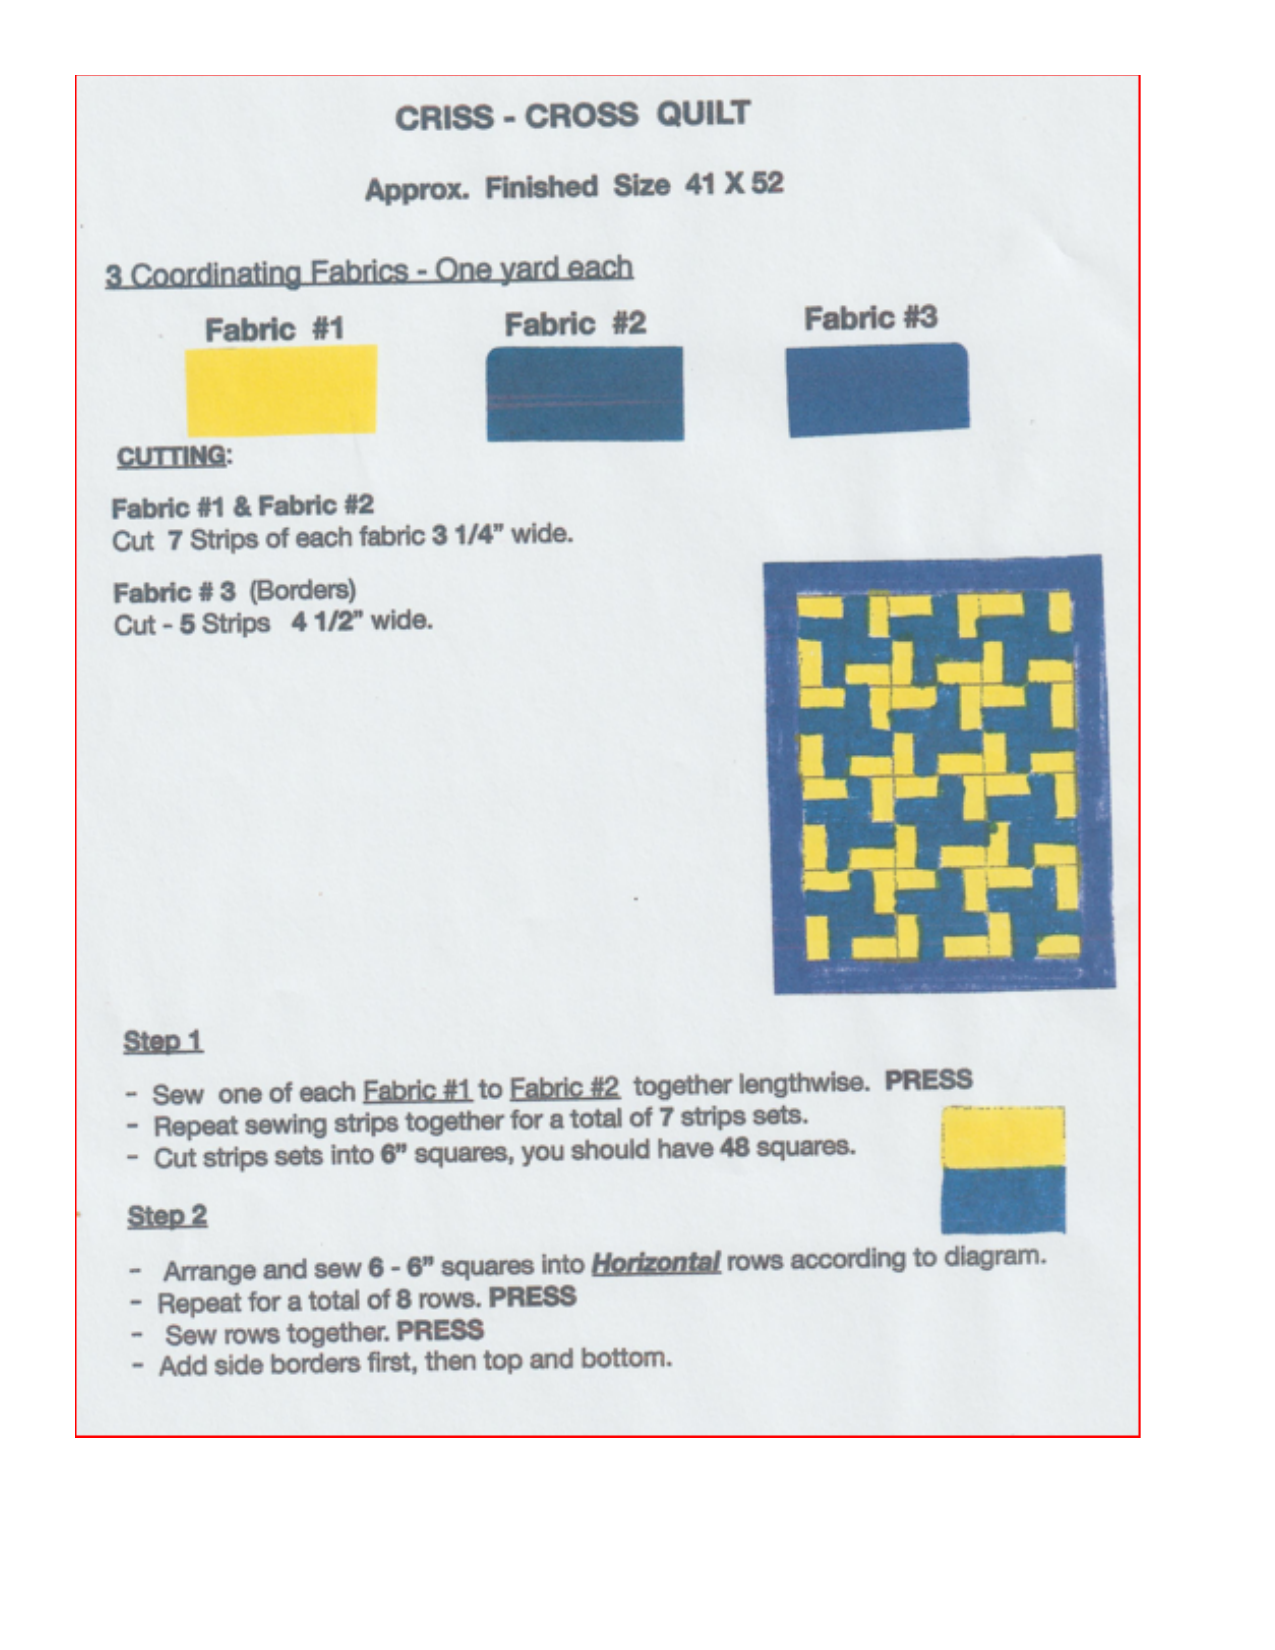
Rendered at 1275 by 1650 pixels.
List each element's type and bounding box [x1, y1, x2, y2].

picture [75, 75, 1141, 1438]
